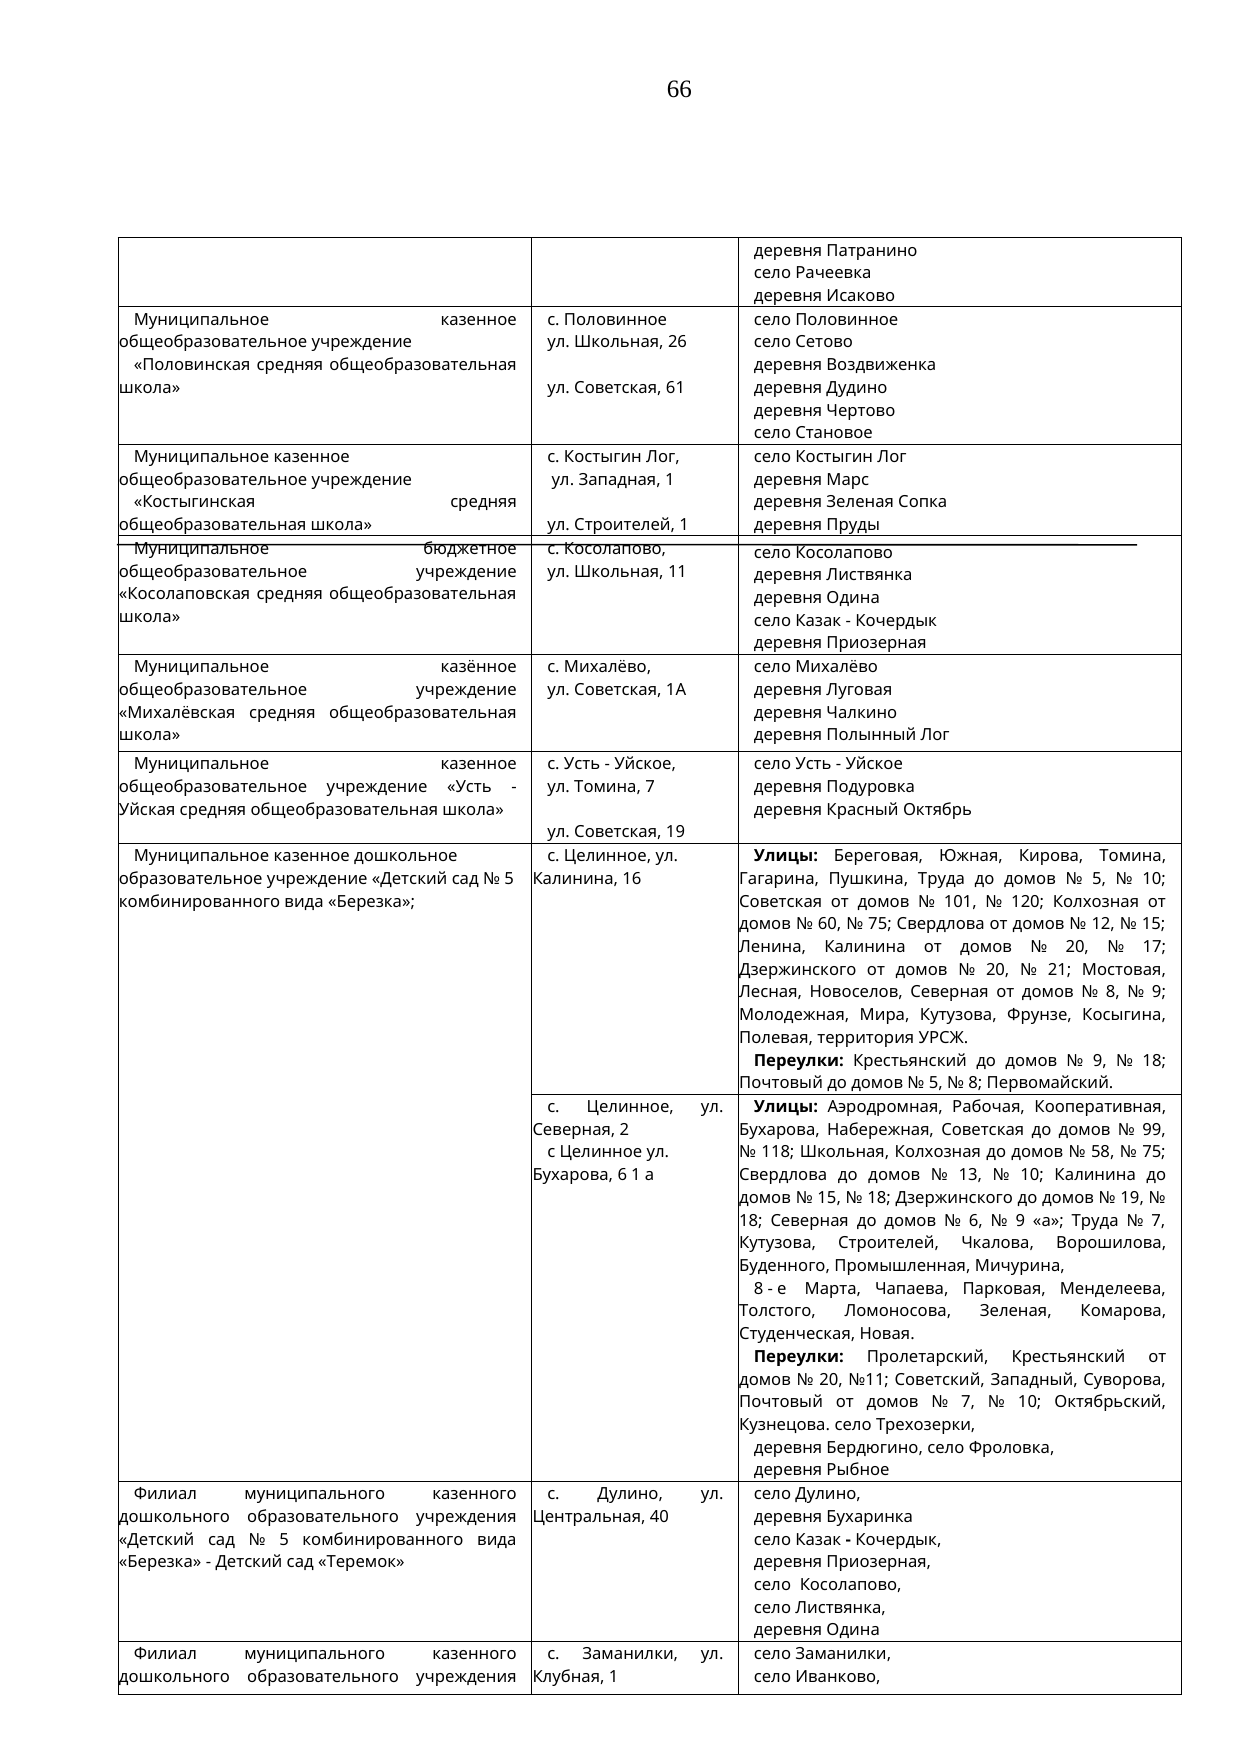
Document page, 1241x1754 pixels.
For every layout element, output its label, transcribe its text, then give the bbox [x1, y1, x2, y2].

table_cell Муниципальное казённое общеобразовательное учреждение «Михалёвская средняя общеобразовательная школа» [119, 655, 531, 751]
table_cell Улицы: Аэродромная, Рабочая, Кооперативная, Бухарова, Набережная, Советская до домов № 99, № 118; Школьная, Колхозная до домов № 58, № 75; Свердлова до домов № 13, № 10; Калинина до домов № 15, № 18; Дзержинского до домов № 19, № 18; Северная до домов № 6, № 9 «а»; Труда № 7, Кутузова, Строителей, Чкалова, Ворошилова, Буденного, Промышленная, Мичурина, 8-е Марта, Чапаева, Парковая, Менделеева, Толстого, Ломоносова, Зеленая, Комарова, Студенческая, Новая. Переулки: Пролетарский, Крестьянский от домов № 20, №11; Советский, Западный, Суворова, Почтовый от домов № 7, № 10; Октябрьский, Кузнецова. село Трехозерки, деревня Бердюгино, село Фроловка, деревня Рыбное [739, 1095, 1181, 1481]
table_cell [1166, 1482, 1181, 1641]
table_cell с. Косолапово, ул. Школьная, 11 [532, 546, 738, 654]
table_cell Филиал муниципального казенного дошкольного образовательного учреждения «Детский сад № 5 комбинированного вида «Березка» - Детский сад «Теремок» [119, 1482, 531, 1641]
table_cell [739, 1642, 1181, 1694]
table_cell с. Михалёво, ул. Советская, 1А [532, 655, 738, 751]
table_cell село Косолапово деревня Листвянка деревня Одина село Казак - Кочердык деревня Приозерная [739, 536, 1181, 654]
table_cell с. Усть - Уйское, ул. Томина, 7 ул. Советская, 19 [532, 752, 738, 843]
table_cell Муниципальное казенное дошкольное образовательное учреждение «Детский сад № 5 комбинированного вида «Березка»; [119, 844, 531, 1481]
table_cell с. Костыгин Лог, ул. Западная, 1 ул. Строителей, 1 [532, 445, 738, 535]
table_cell Улицы: Береговая, Южная, Кирова, Томина, Гагарина, Пушкина, Труда до домов № 5, № 10; Советская от домов № 101, № 120; Колхозная от домов № 60, № 75; Свердлова от домов № 12, № 15; Ленина, Калинина от домов № 20, № 17; Дзержинского от домов № 20, № 21; Мостовая, Лесная, Новоселов, Северная от домов № 8, № 9; Молодежная, Мира, Кутузова, Фрунзе, Косыгина, Полевая, территория УРСЖ. Переулки: Крестьянский до домов № 9, № 18; Почтовый до домов № 5, № 8; Первомайский. [739, 844, 1181, 1094]
table_cell с. Половинное ул. Школьная, 26 ул. Советская, 61 [532, 307, 738, 443]
table_cell Муниципальное бюджетное общеобразовательное учреждение «Косолаповская средняя общеобразовательная школа» [119, 546, 531, 654]
table_cell село Костыгин Лог деревня Марс деревня Зеленая Сопка деревня Пруды [739, 445, 1181, 535]
table_cell с. Дулино, ул. Центральная, 40 [532, 1482, 738, 1641]
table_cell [119, 238, 531, 306]
table_cell с. Целинное, ул. Калинина, 16 [532, 844, 738, 1094]
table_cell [119, 1642, 531, 1694]
table_cell Муниципальное казенное общеобразовательное учреждение «Усть - Уйская средняя общеобразовательная школа» [119, 752, 531, 843]
table_cell Муниципальное казенное общеобразовательное учреждение «Половинская средняя общеобразовательная школа» [119, 307, 531, 443]
table_cell село Половинное село Сетово деревня Воздвиженка деревня Дудино деревня Чертово село Становое [739, 307, 1181, 443]
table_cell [532, 238, 738, 306]
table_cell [739, 238, 1181, 306]
table_cell Муниципальное казенное общеобразовательное учреждение «Костыгинская средняя общеобразовательная школа» [119, 445, 531, 535]
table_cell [532, 1642, 738, 1694]
table_cell село Михалёво деревня Луговая деревня Чалкино деревня Полынный Лог [739, 655, 1181, 751]
table_cell село Усть - Уйское деревня Подуровка деревня Красный Октябрь [739, 752, 1181, 843]
table_cell с. Целинное, ул. Северная, 2 с Целинное ул. Бухарова, 61а [532, 1095, 738, 1481]
